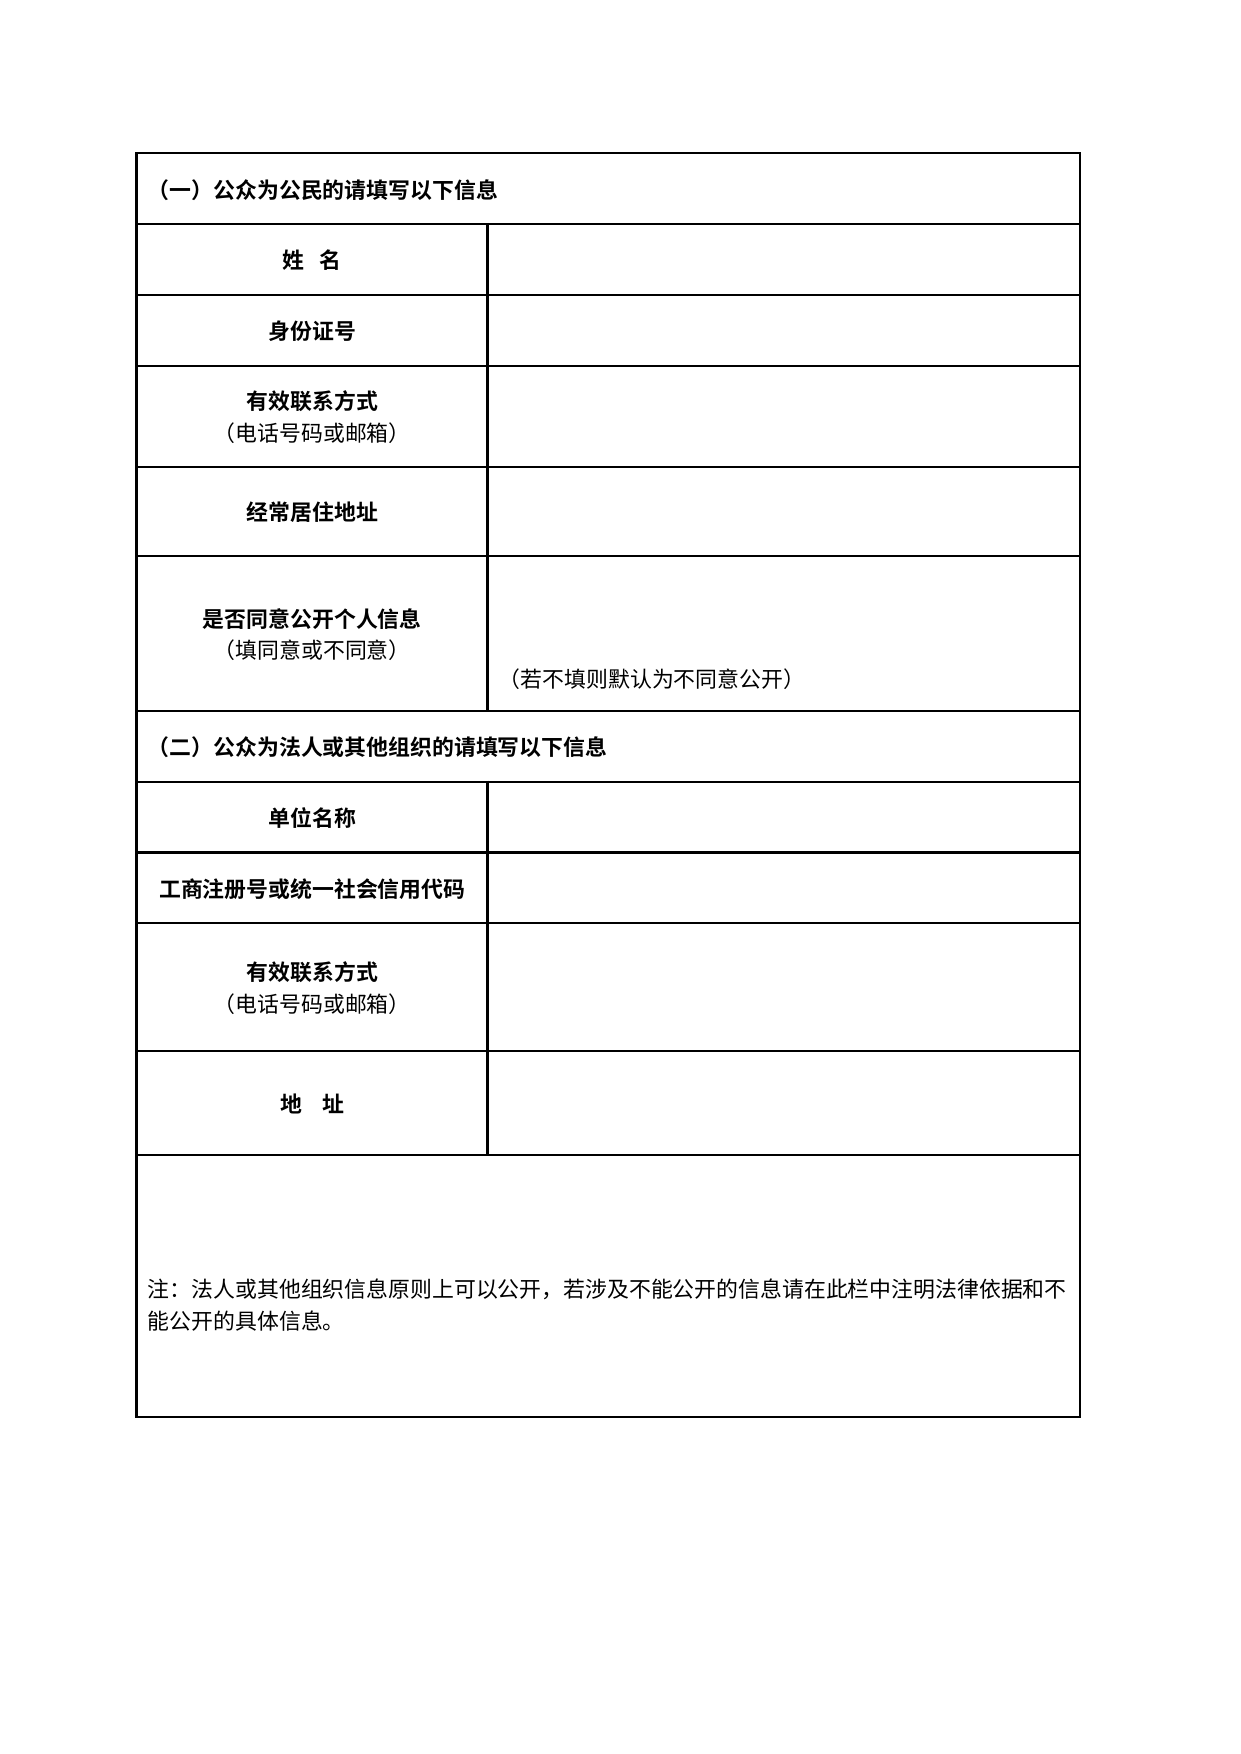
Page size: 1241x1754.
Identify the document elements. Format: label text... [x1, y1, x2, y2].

table_cell 工商注册号或统一社会信用代码 [138, 854, 486, 922]
table_cell （二）公众为法人或其他组织的请填写以下信息 [138, 712, 1079, 781]
table_cell [489, 783, 1079, 851]
table_cell [489, 367, 1079, 466]
table_cell 有效联系方式 （电话号码或邮箱） [138, 924, 486, 1049]
table_cell 注：法人或其他组织信息原则上可以公开，若涉及不能公开的信息请在此栏中注明法律依据和不能公开的具体信息。 [138, 1156, 1079, 1416]
table_cell [489, 1052, 1079, 1153]
table_cell 姓 名 [138, 225, 486, 294]
table_cell 单位名称 [138, 783, 486, 851]
table_cell （一）公众为公民的请填写以下信息 [138, 154, 1079, 223]
table_cell 地 址 [138, 1052, 486, 1153]
table_cell （若不填则默认为不同意公开） [489, 557, 1079, 710]
table_cell 有效联系方式 （电话号码或邮箱） [138, 367, 486, 466]
table_cell [489, 225, 1079, 294]
table_cell [489, 854, 1079, 922]
table_cell [489, 296, 1079, 364]
table_cell [489, 924, 1079, 1049]
table_cell [489, 468, 1079, 555]
table_cell 是否同意公开个人信息 （填同意或不同意） [138, 557, 486, 710]
table_cell 身份证号 [138, 296, 486, 364]
table_cell 经常居住地址 [138, 468, 486, 555]
